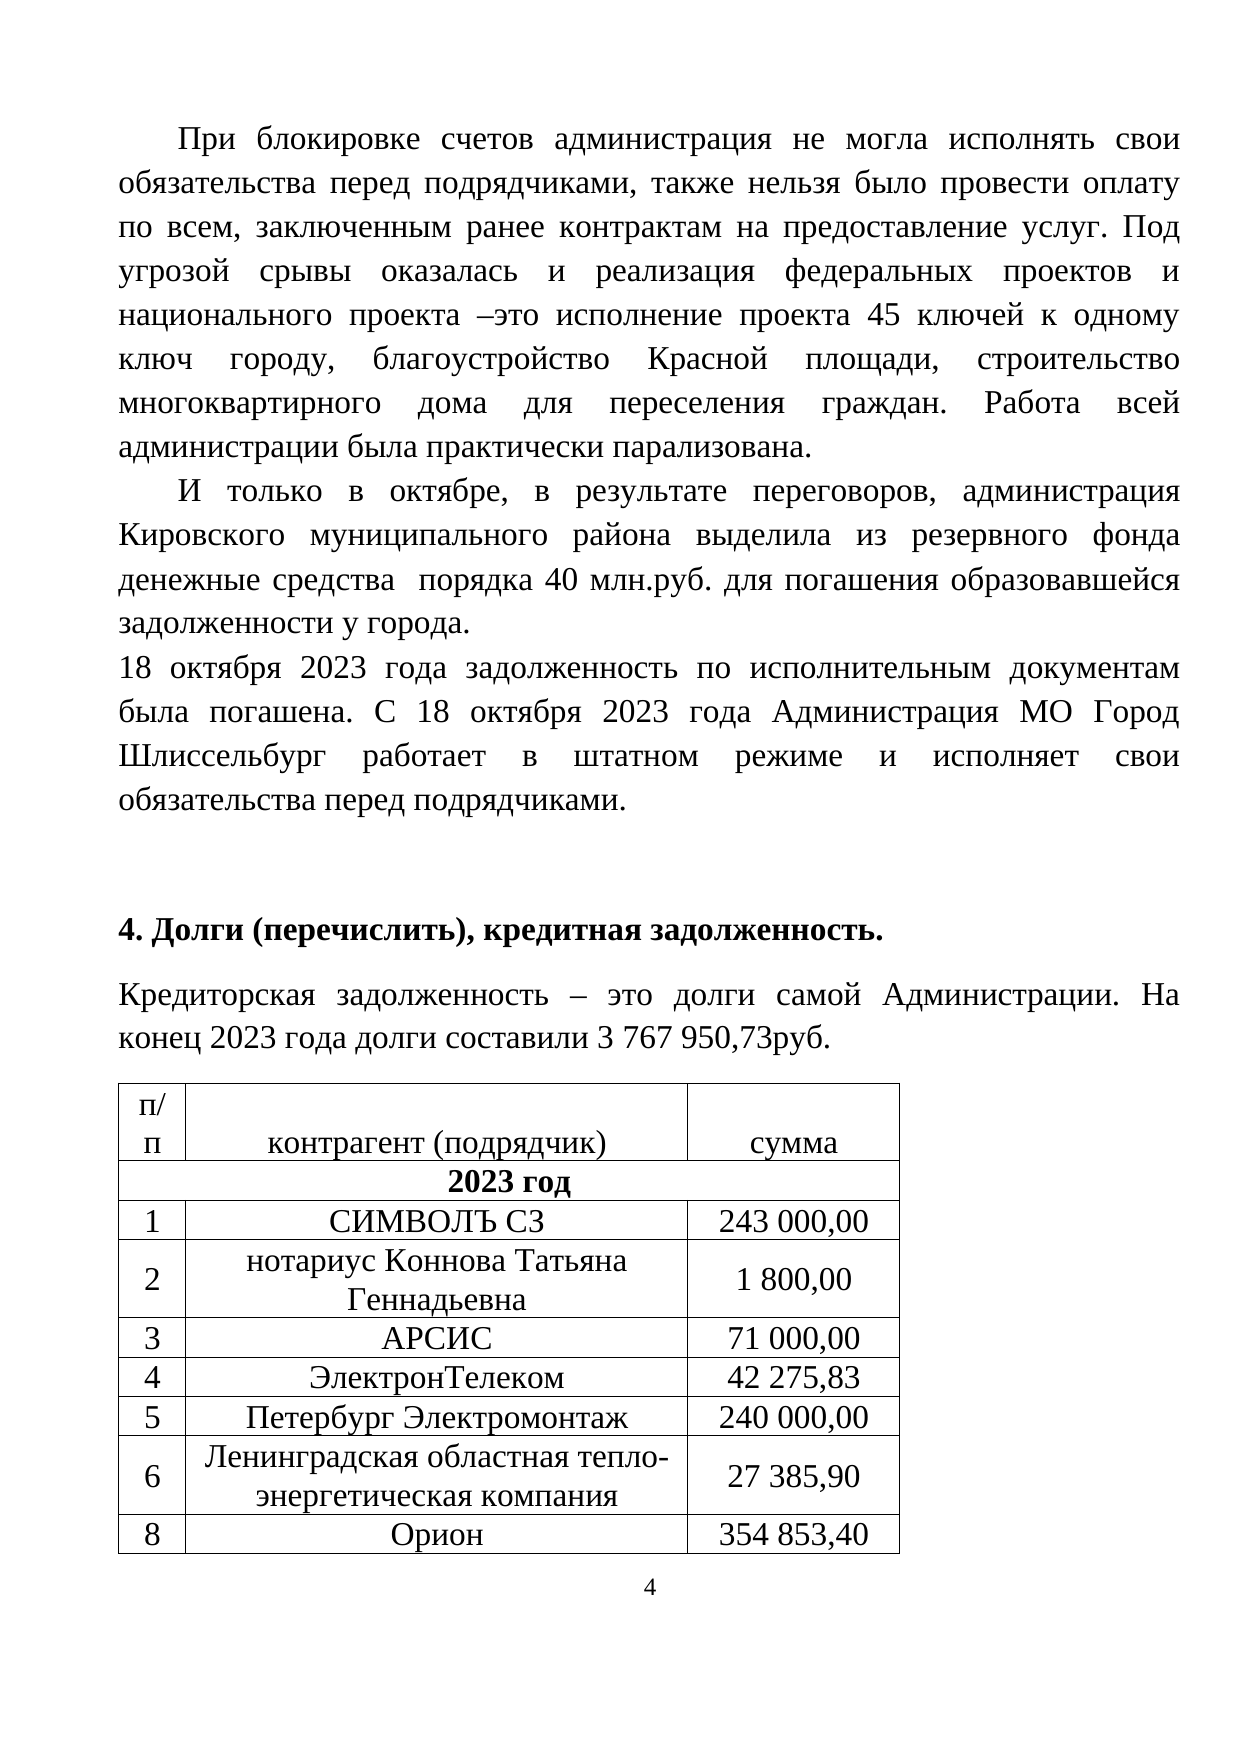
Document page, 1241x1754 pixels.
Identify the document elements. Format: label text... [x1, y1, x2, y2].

table_cell 27 385,90 [688, 1436, 899, 1513]
table_cell 3 [119, 1318, 185, 1357]
table_header п/п [119, 1084, 185, 1160]
table_cell 42 275,83 [688, 1358, 899, 1396]
table_cell 243 000,00 [688, 1201, 899, 1239]
table_cell 2 [119, 1240, 185, 1317]
table_cell 5 [119, 1397, 185, 1435]
text 4. Долги (перечислить), кредитная задолженность. [118, 909, 1181, 947]
table_cell нотариус Коннова Татьяна Геннадьевна [186, 1240, 687, 1317]
table_cell 4 [119, 1358, 185, 1396]
text При блокировке счетов администрация не могла исполнять свои обязательства перед подрядчиками, также нельзя было провести оплату по всем, заключенным ранее контрактам на предоставление услуг. Под угрозой срывы оказалась и реализация федеральных проектов и национального проекта –это исполнение проекта 45 ключей к одному ключ городу, благоустройство Красной площади, строительство многоквартирного дома для переселения граждан. Работа всей администрации была практически парализована. [118, 118, 1181, 465]
table_cell 1 [119, 1201, 185, 1239]
table_cell ЭлектронТелеком [186, 1358, 687, 1396]
table_cell 2023 год [119, 1161, 899, 1200]
table_cell 8 [119, 1515, 185, 1553]
table_cell Орион [186, 1515, 687, 1553]
table_header контрагент (подрядчик) [186, 1084, 687, 1160]
table_cell Ленинградская областная тепло-энергетическая компания [186, 1436, 687, 1513]
table_cell 1 800,00 [688, 1240, 899, 1317]
table_cell 6 [119, 1436, 185, 1513]
text И только в октябре, в результате переговоров, администрация Кировского муниципального района выделила из резервного фонда денежные средства порядка 40 млн.руб. для погашения образовавшейся задолженности у города. [118, 471, 1181, 641]
table_cell СИМВОЛЪ СЗ [186, 1201, 687, 1239]
table_cell 240 000,00 [688, 1397, 899, 1435]
table_cell 354 853,40 [688, 1515, 899, 1553]
text 18 октября 2023 года задолженность по исполнительным документам была погашена. С 18 октября 2023 года Администрация МО Город Шлиссельбург работает в штатном режиме и исполняет свои обязательства перед подрядчиками. [118, 647, 1181, 817]
table_cell 71 000,00 [688, 1318, 899, 1357]
table_cell Петербург Электромонтаж [186, 1397, 687, 1435]
table_header сумма [688, 1084, 899, 1160]
text Кредиторская задолженность – это долги самой Администрации. На конец 2023 года долги составили 3 767 950,73руб. [118, 974, 1181, 1056]
table_cell АРСИС [186, 1318, 687, 1357]
